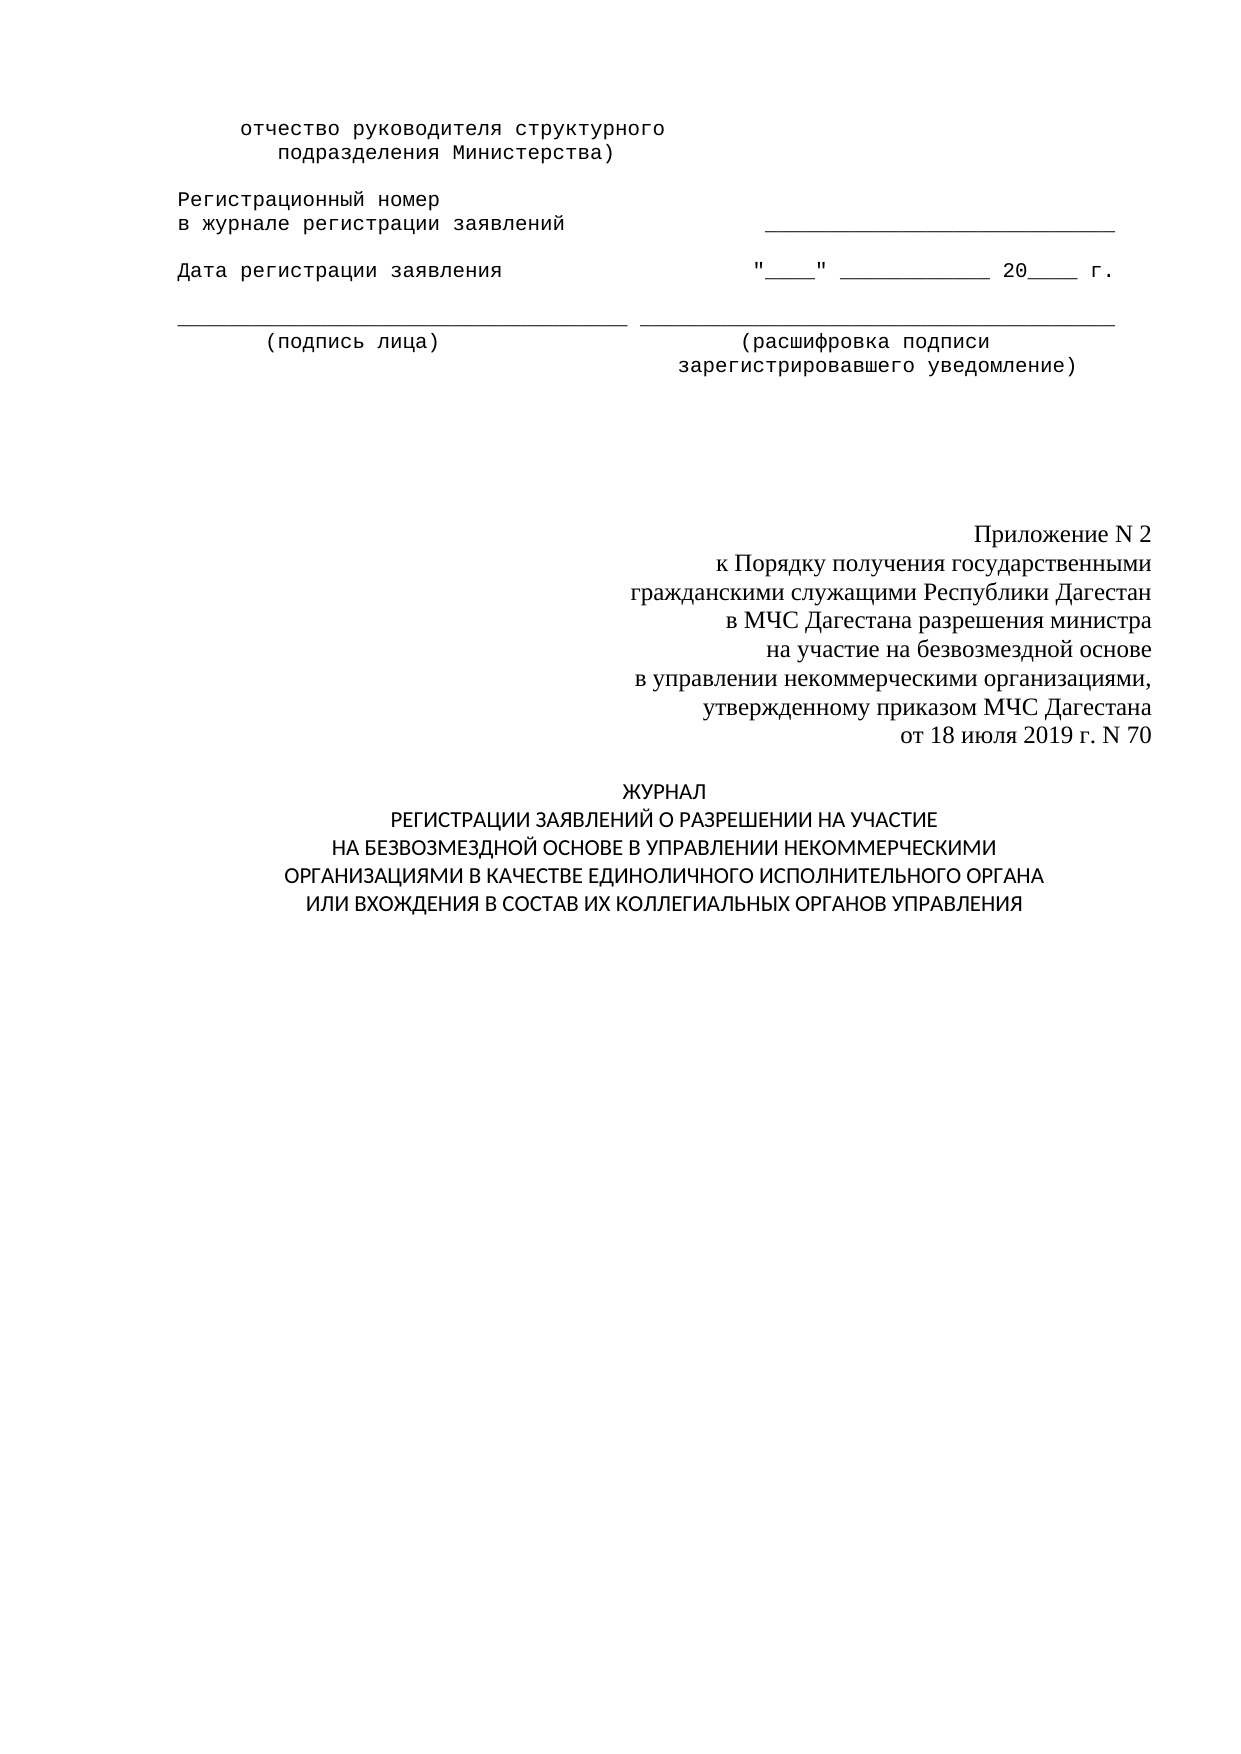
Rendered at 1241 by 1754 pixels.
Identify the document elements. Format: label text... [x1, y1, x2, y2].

text утвержденному приказом МЧС Дагестана [177, 692, 1152, 720]
text на участие на безвозмездной основе [177, 634, 1152, 663]
text от 18 июля 2019 г. N 70 [177, 720, 1152, 749]
text к Порядку получения государственными [177, 548, 1152, 577]
text РЕГИСТРАЦИИ ЗАЯВЛЕНИЙ О РАЗРЕШЕНИИ НА УЧАСТИЕ [177, 805, 1152, 833]
text в журнале регистрации заявлений ____________________________ [177, 213, 1152, 236]
text в МЧС Дагестана разрешения министра [177, 605, 1152, 634]
text ОРГАНИЗАЦИЯМИ В КАЧЕСТВЕ ЕДИНОЛИЧНОГО ИСПОЛНИТЕЛЬНОГО ОРГАНА [177, 861, 1152, 889]
text (подпись лица) (расшифровка подписи [177, 331, 1152, 354]
text ЖУРНАЛ [177, 777, 1152, 805]
text гражданскими служащими Республики Дагестан [177, 577, 1152, 605]
text Дата регистрации заявления "____" ____________ 20____ г. [177, 260, 1152, 284]
text Регистрационный номер [177, 189, 1152, 213]
text подразделения Министерства) [177, 142, 1152, 165]
text ____________________________________ ______________________________________ [177, 307, 1152, 331]
text ИЛИ ВХОЖДЕНИЯ В СОСТАВ ИХ КОЛЛЕГИАЛЬНЫХ ОРГАНОВ УПРАВЛЕНИЯ [177, 889, 1152, 917]
text Приложение N 2 [177, 519, 1152, 548]
text зарегистрировавшего уведомление) [177, 354, 1152, 378]
text отчество руководителя структурного [177, 118, 1152, 142]
text в управлении некоммерческими организациями, [177, 663, 1152, 692]
text НА БЕЗВОЗМЕЗДНОЙ ОСНОВЕ В УПРАВЛЕНИИ НЕКОММЕРЧЕСКИМИ [177, 833, 1152, 861]
